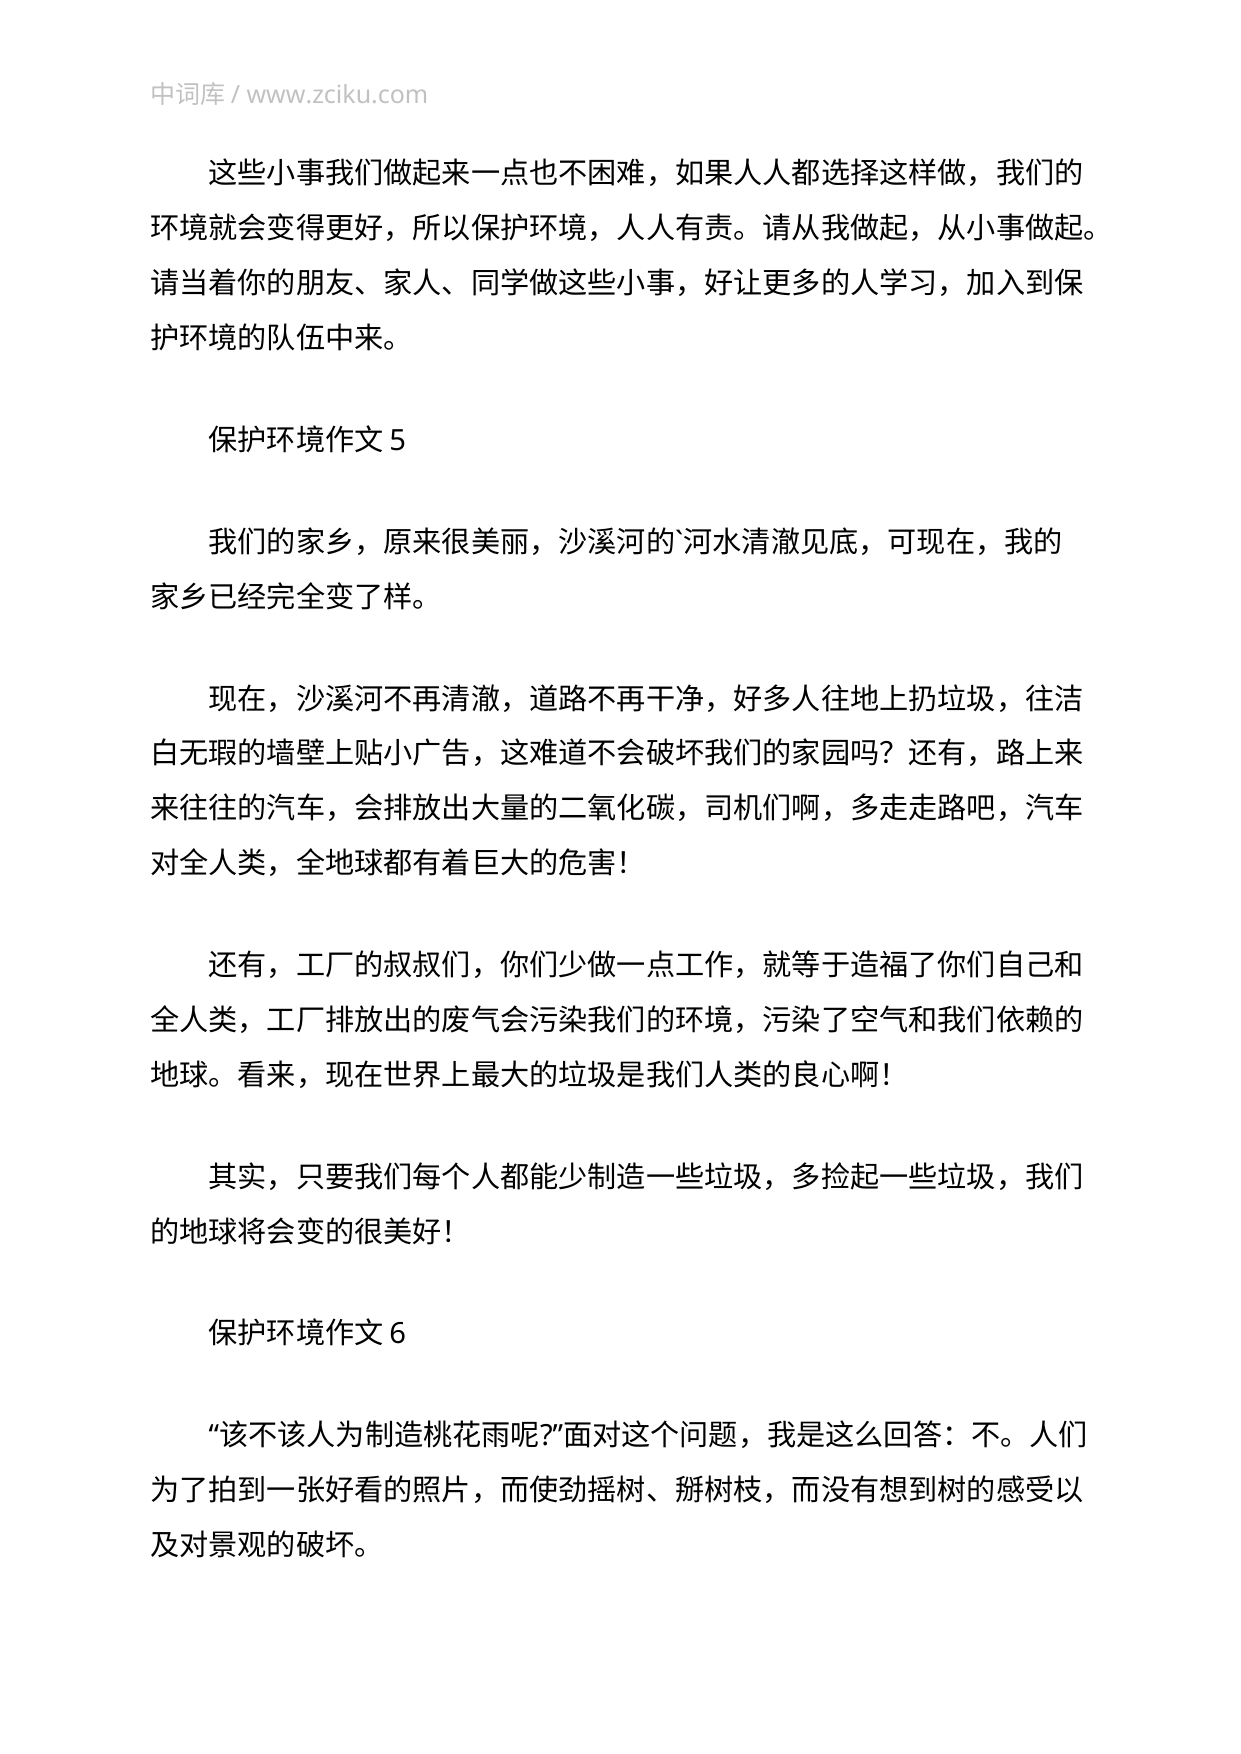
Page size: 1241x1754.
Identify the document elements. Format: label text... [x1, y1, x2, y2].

text 保护环境作文5 [150, 416, 1090, 459]
text 保护环境作文6 [150, 1310, 1090, 1352]
text “该不该人为制造桃花雨呢?”面对这个问题，我是这么回答：不。人们为了拍到一张好看的照片，而使劲摇树、掰树枝，而没有想到树的感受以及对景观的破坏。 [150, 1412, 1090, 1564]
text 其实，只要我们每个人都能少制造一些垃圾，多捡起一些垃圾，我们的地球将会变的很美好！ [150, 1153, 1090, 1250]
text 还有，工厂的叔叔们，你们少做一点工作，就等于造福了你们自己和全人类，工厂排放出的废气会污染我们的环境，污染了空气和我们依赖的地球。看来，现在世界上最大的垃圾是我们人类的良心啊！ [150, 942, 1090, 1094]
text 我们的家乡，原来很美丽，沙溪河的`河水清澈见底，可现在，我的家乡已经完全变了样。 [150, 518, 1090, 616]
text 现在，沙溪河不再清澈，道路不再干净，好多人往地上扔垃圾，往洁白无瑕的墙壁上贴小广告，这难道不会破坏我们的家园吗？还有，路上来来往往的汽车，会排放出大量的二氧化碳，司机们啊，多走走路吧，汽车对全人类，全地球都有着巨大的危害！ [150, 675, 1090, 882]
text 这些小事我们做起来一点也不困难，如果人人都选择这样做，我们的环境就会变得更好，所以保护环境，人人有责。请从我做起，从小事做起。请当着你的朋友、家人、同学做这些小事，好让更多的人学习，加入到保护环境的队伍中来。 [150, 150, 1090, 357]
